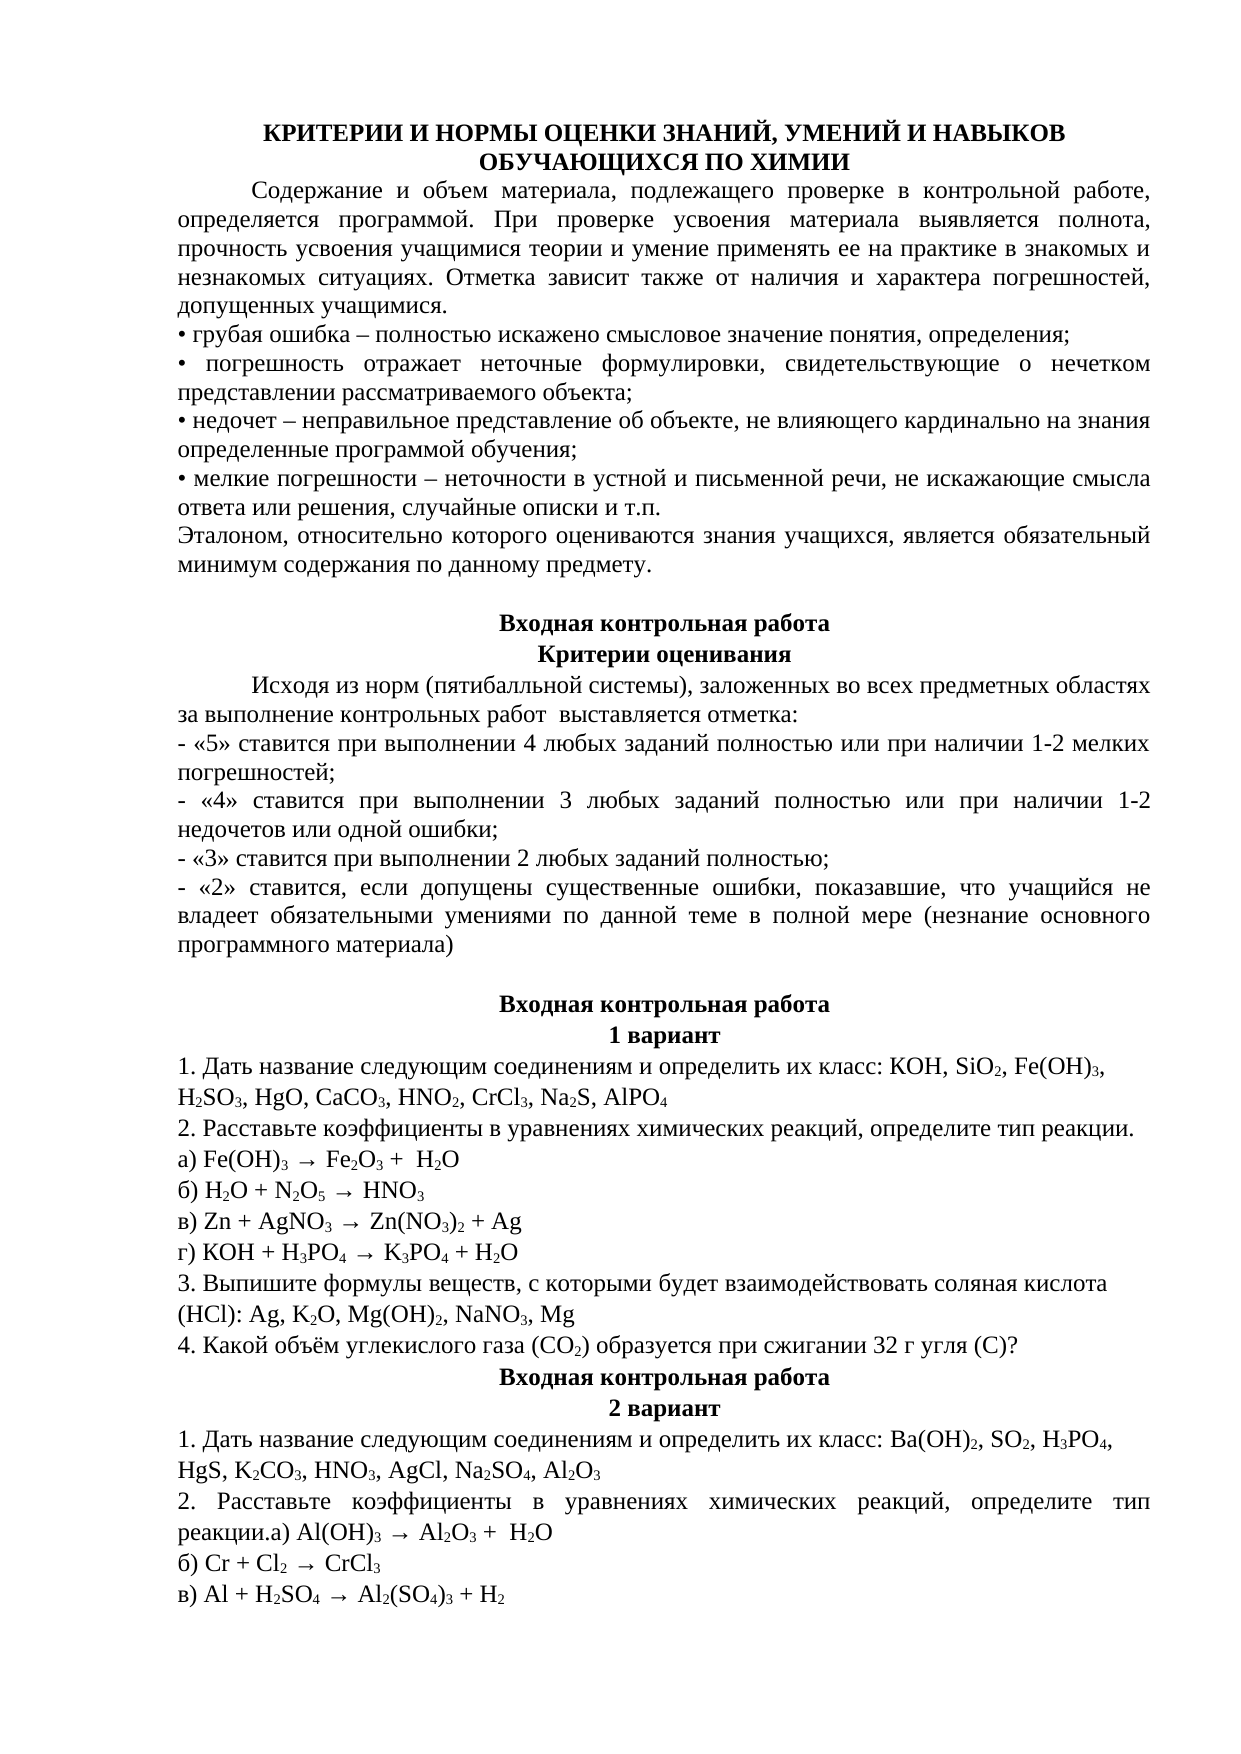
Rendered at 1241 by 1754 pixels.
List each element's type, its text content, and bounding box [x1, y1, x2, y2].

text г) КОН + H3PO4 → K3PO4 + H2O [177, 1237, 1152, 1266]
text 2 вариант [177, 1393, 1152, 1421]
text в) Zn + AgNO3 → Zn(NO3)2 + Ag [177, 1206, 1152, 1235]
text в) Al + H2SO4 → Al2(SO4)3 + H2 [177, 1579, 1152, 1608]
text 4. Какой объём углекислого газа (СО2) образуется при сжигании 32 г угля (С)? [177, 1331, 1152, 1359]
text Эталоном, относительно которого оцениваются знания учащихся, является обязательный минимум содержания по данному предмету. [177, 521, 1152, 578]
text Критерии оценивания [177, 639, 1152, 668]
text - «2» ставится, если допущены существенные ошибки, показавшие, что учащийся не владеет обязательными умениями по данной теме в полной мере (незнание основного программного материала) [177, 872, 1152, 958]
text 3. Выпишите формулы веществ, с которыми будет взаимодействовать соляная кислота (HCl): Ag, K2O, Mg(OH)2, NaNO3, Mg [177, 1268, 1152, 1328]
text 1 вариант [177, 1020, 1152, 1049]
text а) Fe(OH)3 → Fe2O3 + H2O [177, 1144, 1152, 1173]
text б) H2O + N2O5 → HNO3 [177, 1175, 1152, 1204]
text - «4» ставится при выполнении 3 любых заданий полностью или при наличии 1-2 недочетов или одной ошибки; [177, 786, 1152, 843]
text - «5» ставится при выполнении 4 любых заданий полностью или при наличии 1-2 мелких погрешностей; [177, 728, 1152, 786]
text • недочет – неправильное представление об объекте, не влияющего кардинально на знания определенные программой обучения; [177, 406, 1152, 463]
text б) Cr + Cl2 → CrCl3 [177, 1548, 1152, 1577]
text • грубая ошибка – полностью искажено смысловое значение понятия, определения; [177, 319, 1152, 348]
text Содержание и объем материала, подлежащего проверке в контрольной работе, определяется программой. При проверке усвоения материала выявляется полнота, прочность усвоения учащимися теории и умение применять ее на практике в знакомых и незнакомых ситуациях. Отметка зависит также от наличия и характера погрешностей, допущенных учащимися. [177, 176, 1152, 319]
text Исходя из норм (пятибалльной системы), заложенных во всех предметных областях за выполнение контрольных работ выставляется отметка: [177, 671, 1152, 728]
text Входная контрольная работа [177, 608, 1152, 637]
text - «3» ставится при выполнении 2 любых заданий полностью; [177, 843, 1152, 872]
text 1. Дать название следующим соединениям и определить их класс: Ba(OH)2, SO2, H3PO4, HgS, K2CO3, HNO3, AgCl, Na2SO4, Al2O3 [177, 1424, 1152, 1483]
text КРИТЕРИИ И НОРМЫ ОЦЕНКИ ЗНАНИЙ, УМЕНИЙ И НАВЫКОВ ОБУЧАЮЩИХСЯ ПО ХИМИИ [177, 118, 1152, 176]
text 1. Дать название следующим соединениям и определить их класс: КОН, SiO2, Fe(OH)3, H2SO3, HgO, CaCO3, HNO2, CrCl3, Na2S, AlPO4 [177, 1051, 1152, 1111]
text • мелкие погрешности – неточности в устной и письменной речи, не искажающие смысла ответа или решения, случайные описки и т.п. [177, 463, 1152, 521]
text 2. Расставьте коэффициенты в уравнениях химических реакций, определите тип реакции.а) Al(OH)3 → Al2O3 + H2O [177, 1486, 1152, 1546]
text Входная контрольная работа [177, 1362, 1152, 1390]
text • погрешность отражает неточные формулировки, свидетельствующие о нечетком представлении рассматриваемого объекта; [177, 348, 1152, 406]
text Входная контрольная работа [177, 989, 1152, 1018]
text 2. Расставьте коэффициенты в уравнениях химических реакций, определите тип реакции. [177, 1113, 1152, 1142]
